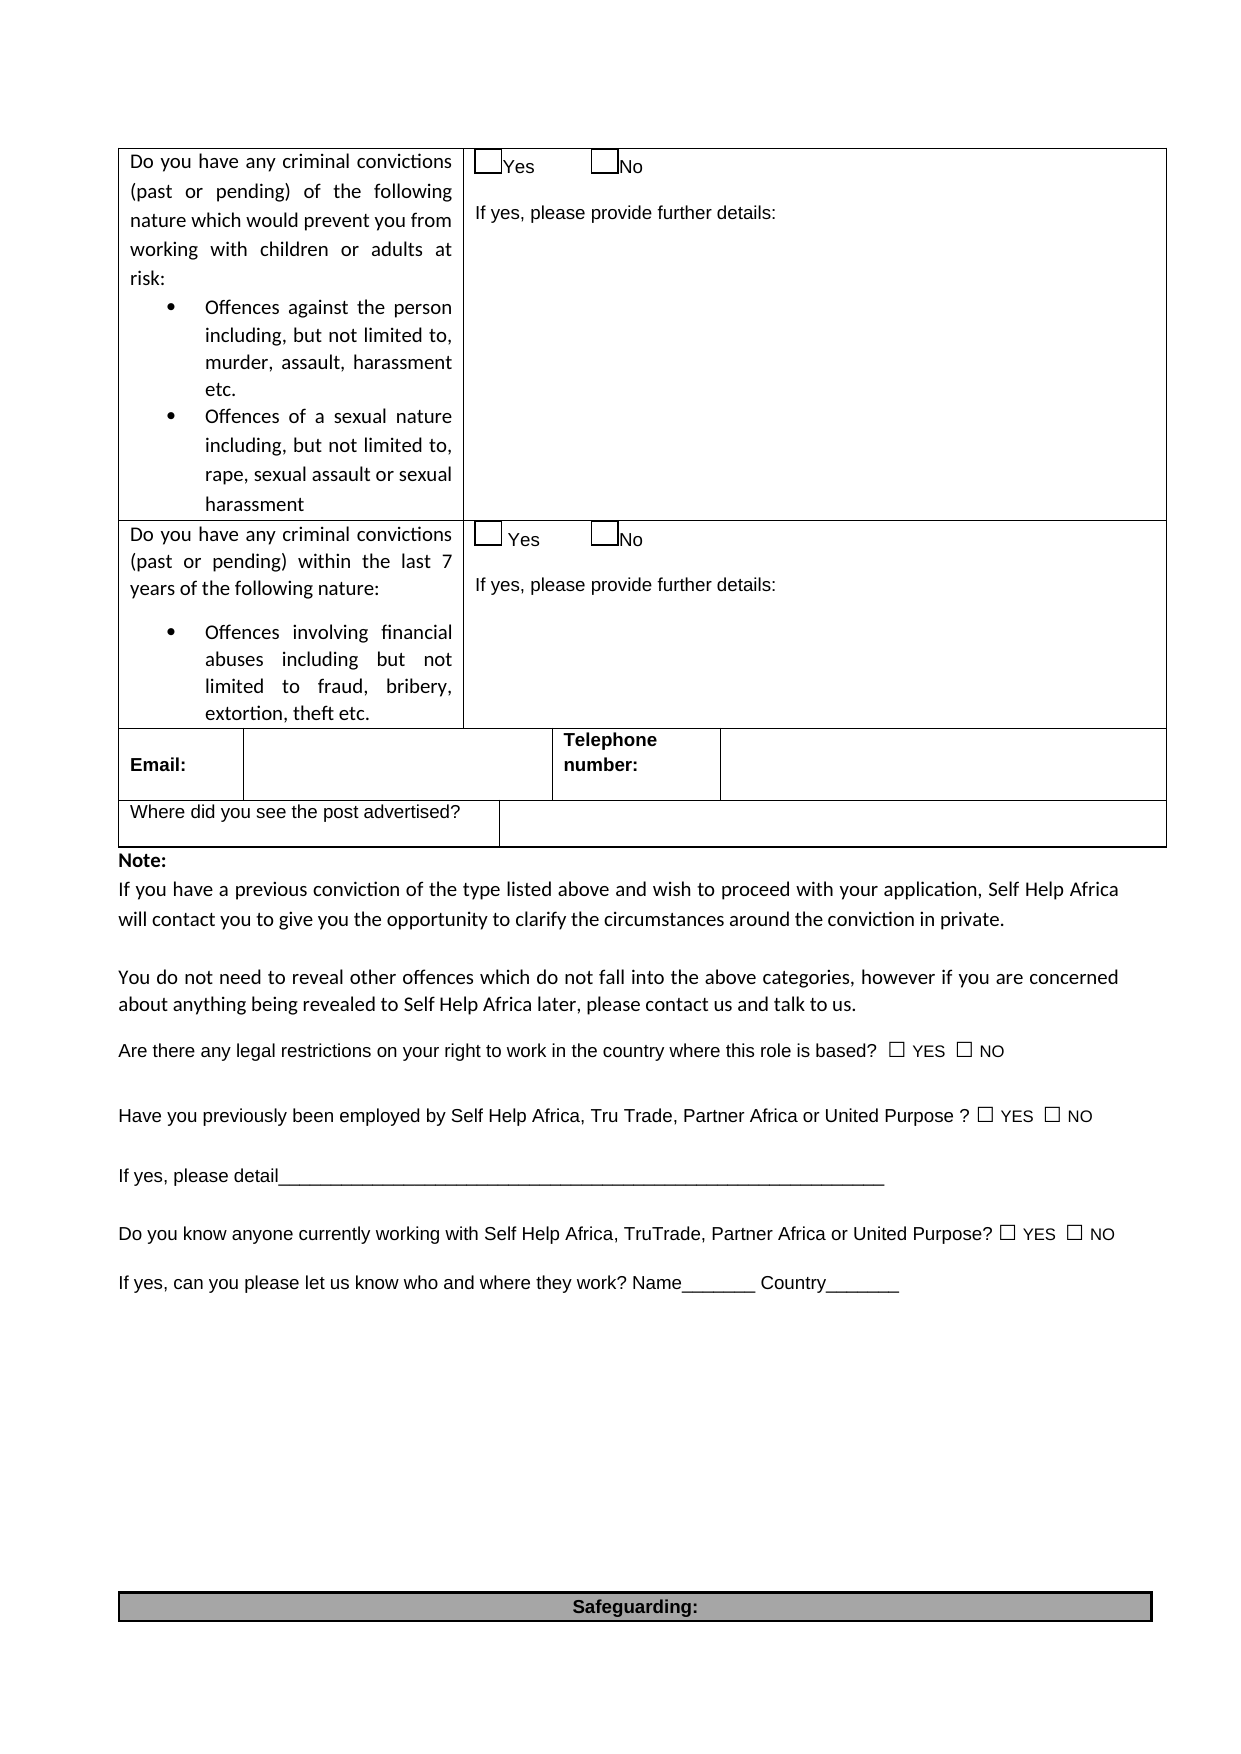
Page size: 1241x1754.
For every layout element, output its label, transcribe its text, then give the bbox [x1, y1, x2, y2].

text Have you previously been employed by Self Help Africa, Tru Trade, Partner Africa or United Purpose ? YES NO [118, 1100, 1122, 1128]
table_cell Where did you see the post advertised? [119, 801, 499, 846]
table_cell [500, 801, 1166, 846]
text You do not need to reveal other offences which do not fall into the above categories, however if you are concerned about anything being revealed to Self Help Africa later, please contact us and talk to us. [118, 964, 1122, 1017]
table_header Safeguarding: [120, 1594, 1150, 1620]
table_cell Yes No If yes, please provide further details: [464, 521, 1166, 728]
table_cell [244, 729, 552, 799]
table_cell [721, 729, 1166, 799]
table_cell Do you have any criminal convictions (past or pending) of the following nature which would prevent you from working with children or adults at risk: Offences against the person including, but not limited to, murder, assault, harassment etc. Offences of a sexual nature including, but not limited to, rape, sexual assault or sexual harassment [119, 149, 463, 520]
text If you have a previous conviction of the type listed above and wish to proceed with your application, Self Help Africa will contact you to give you the opportunity to clarify the circumstances around the conviction in private. [118, 877, 1122, 931]
table_cell Email: [119, 729, 243, 799]
table_cell Do you have any criminal convictions (past or pending) within the last 7 years of the following nature: Offences involving financial abuses including but not limited to fraud, bribery, extortion, theft etc. [119, 521, 463, 728]
text Do you know anyone currently working with Self Help Africa, TruTrade, Partner Africa or United Purpose? YES NO [118, 1218, 1122, 1247]
text If yes, please detail__________________________________________________________ [118, 1165, 1122, 1187]
text If yes, can you please let us know who and where they work? Name_______ Country_______ [118, 1272, 1122, 1294]
table_cell Telephone number: [553, 729, 720, 799]
table_cell Yes No If yes, please provide further details: [464, 149, 1166, 520]
text Note: [118, 848, 1122, 873]
text Are there any legal restrictions on your right to work in the country where this role is based? YES NO [118, 1035, 1122, 1064]
